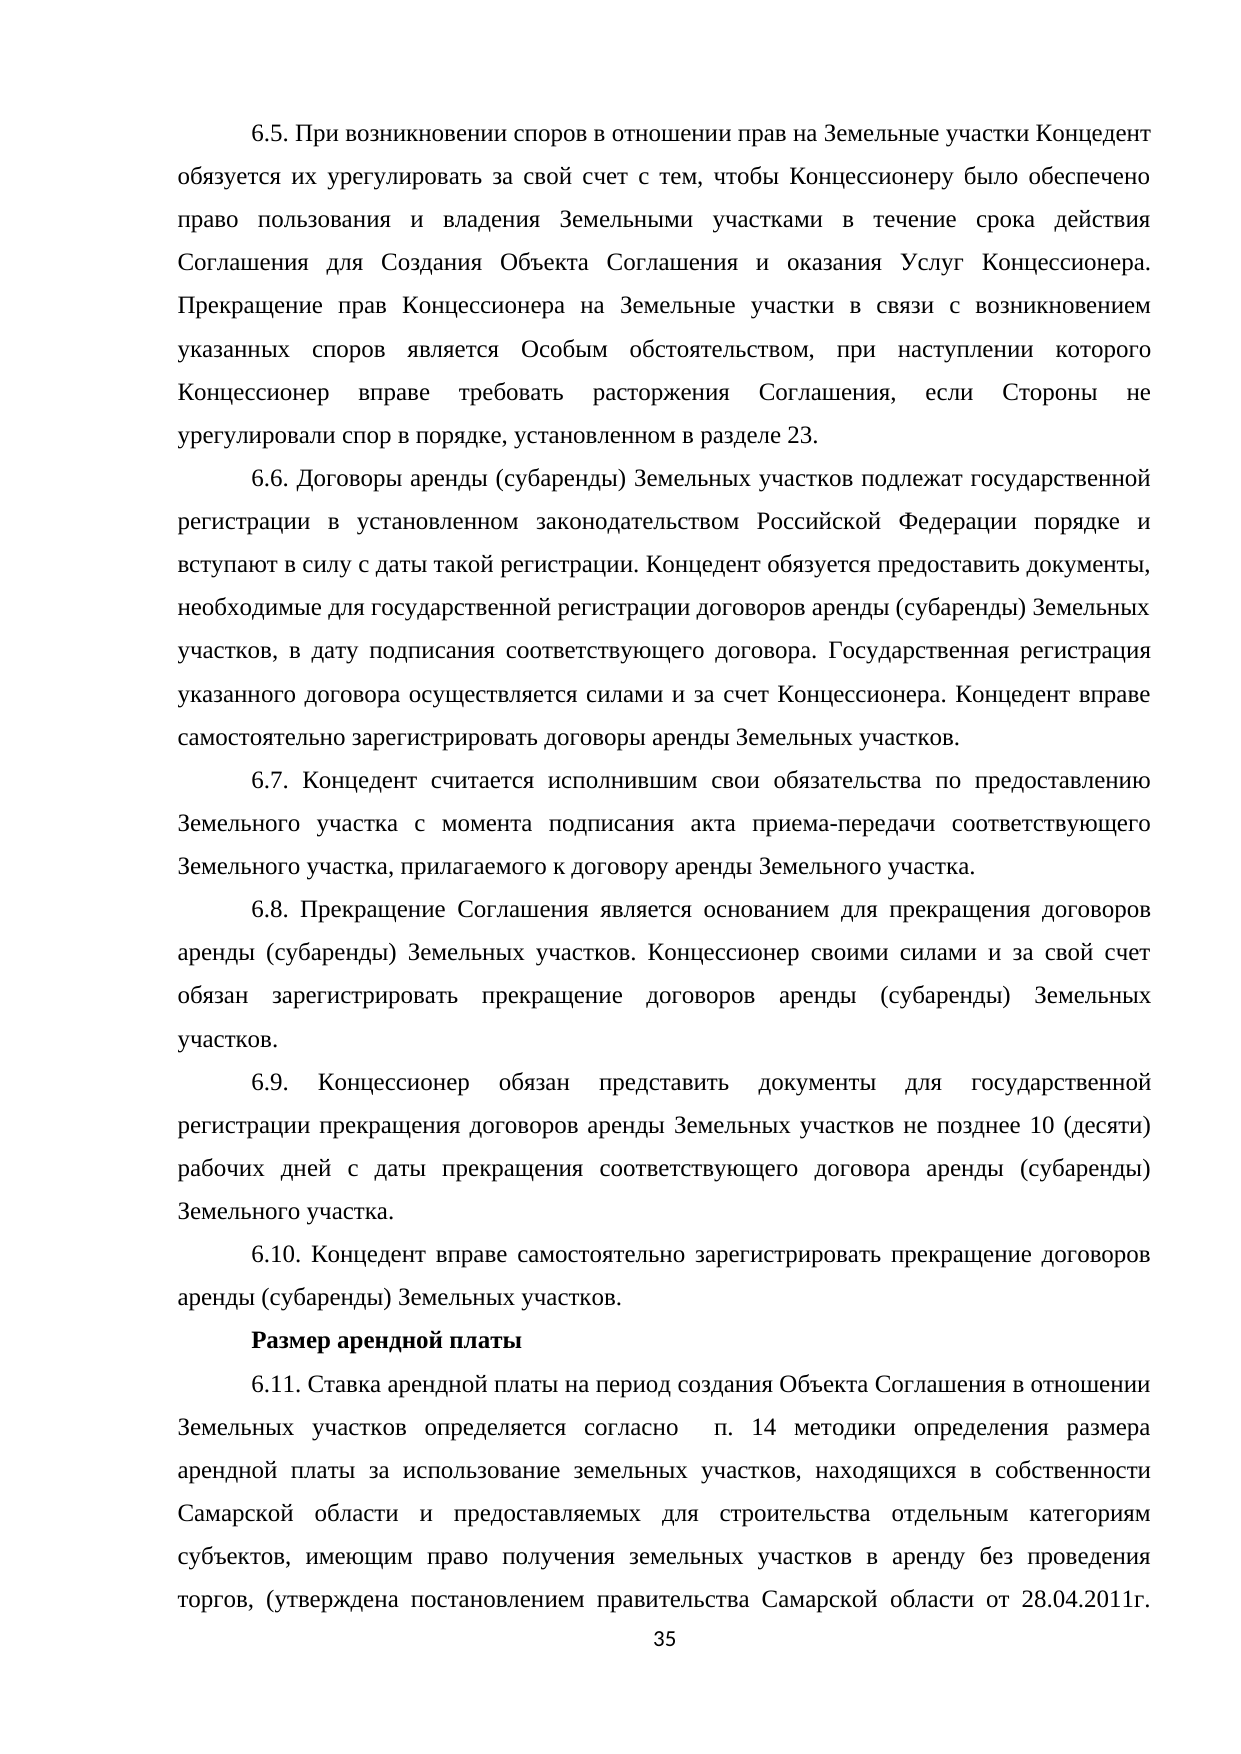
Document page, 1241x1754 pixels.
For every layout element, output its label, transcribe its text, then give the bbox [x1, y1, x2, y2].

text 6.5. При возникновении споров в отношении прав на Земельные участки Концедент обязуется их урегулировать за свой счет с тем, чтобы Концессионеру было обеспечено право пользования и владения Земельными участками в течение срока действия Соглашения для Создания Объекта Соглашения и оказания Услуг Концессионера. Прекращение прав Концессионера на Земельные участки в связи с возникновением указанных споров является Особым обстоятельством, при наступлении которого Концессионер вправе требовать расторжения Соглашения, если Стороны не урегулировали спор в порядке, установленном в разделе 23. [177, 118, 1152, 449]
text 6.7. Концедент считается исполнившим свои обязательства по предоставлению Земельного участка с момента подписания акта приема-передачи соответствующего Земельного участка, прилагаемого к договору аренды Земельного участка. [177, 765, 1152, 880]
text 6.10. Концедент вправе самостоятельно зарегистрировать прекращение договоров аренды (субаренды) Земельных участков. [177, 1239, 1152, 1311]
text 6.8. Прекращение Соглашения является основанием для прекращения договоров аренды (субаренды) Земельных участков. Концессионер своими силами и за свой счет обязан зарегистрировать прекращение договоров аренды (субаренды) Земельных участков. [177, 894, 1152, 1052]
text 6.9. Концессионер обязан представить документы для государственной регистрации прекращения договоров аренды Земельных участков не позднее 10 (десяти) рабочих дней с даты прекращения соответствующего договора аренды (субаренды) Земельного участка. [177, 1067, 1152, 1225]
text участков, в дату подписания соответствующего договора. Государственная регистрация указанного договора осуществляется силами и за счет Концессионера. Концедент вправе самостоятельно зарегистрировать договоры аренды Земельных участков. [177, 636, 1152, 751]
text Размер арендной платы [177, 1326, 1152, 1354]
text 6.6. Договоры аренды (субаренды) Земельных участков подлежат государственной регистрации в установленном законодательством Российской Федерации порядке и вступают в силу с даты такой регистрации. Концедент обязуется предоставить документы, необходимые для государственной регистрации договоров аренды (субаренды) Земельных [177, 463, 1152, 621]
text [177, 1369, 1152, 1613]
